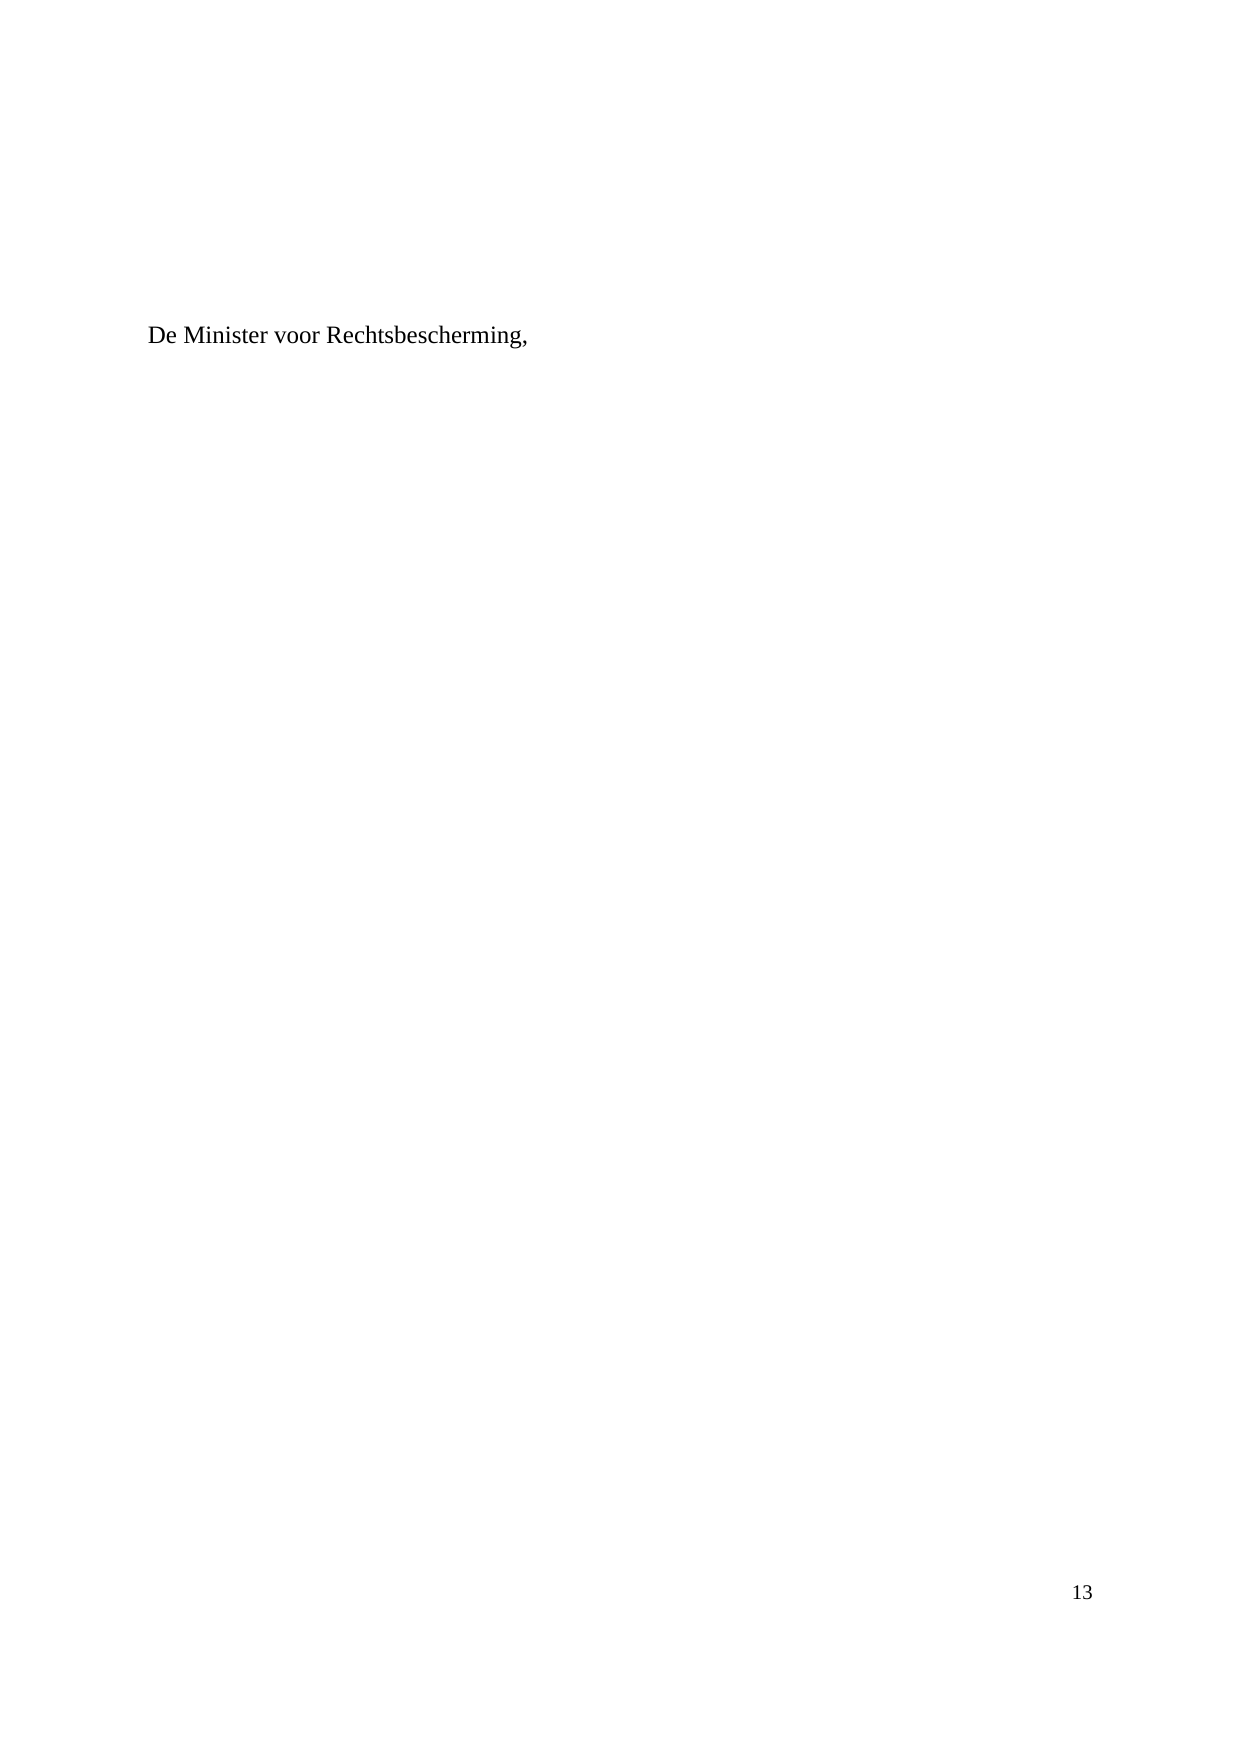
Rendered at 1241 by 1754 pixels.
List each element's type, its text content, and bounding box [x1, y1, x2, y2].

text De Minister voor Rechtsbescherming, [148, 320, 1092, 349]
